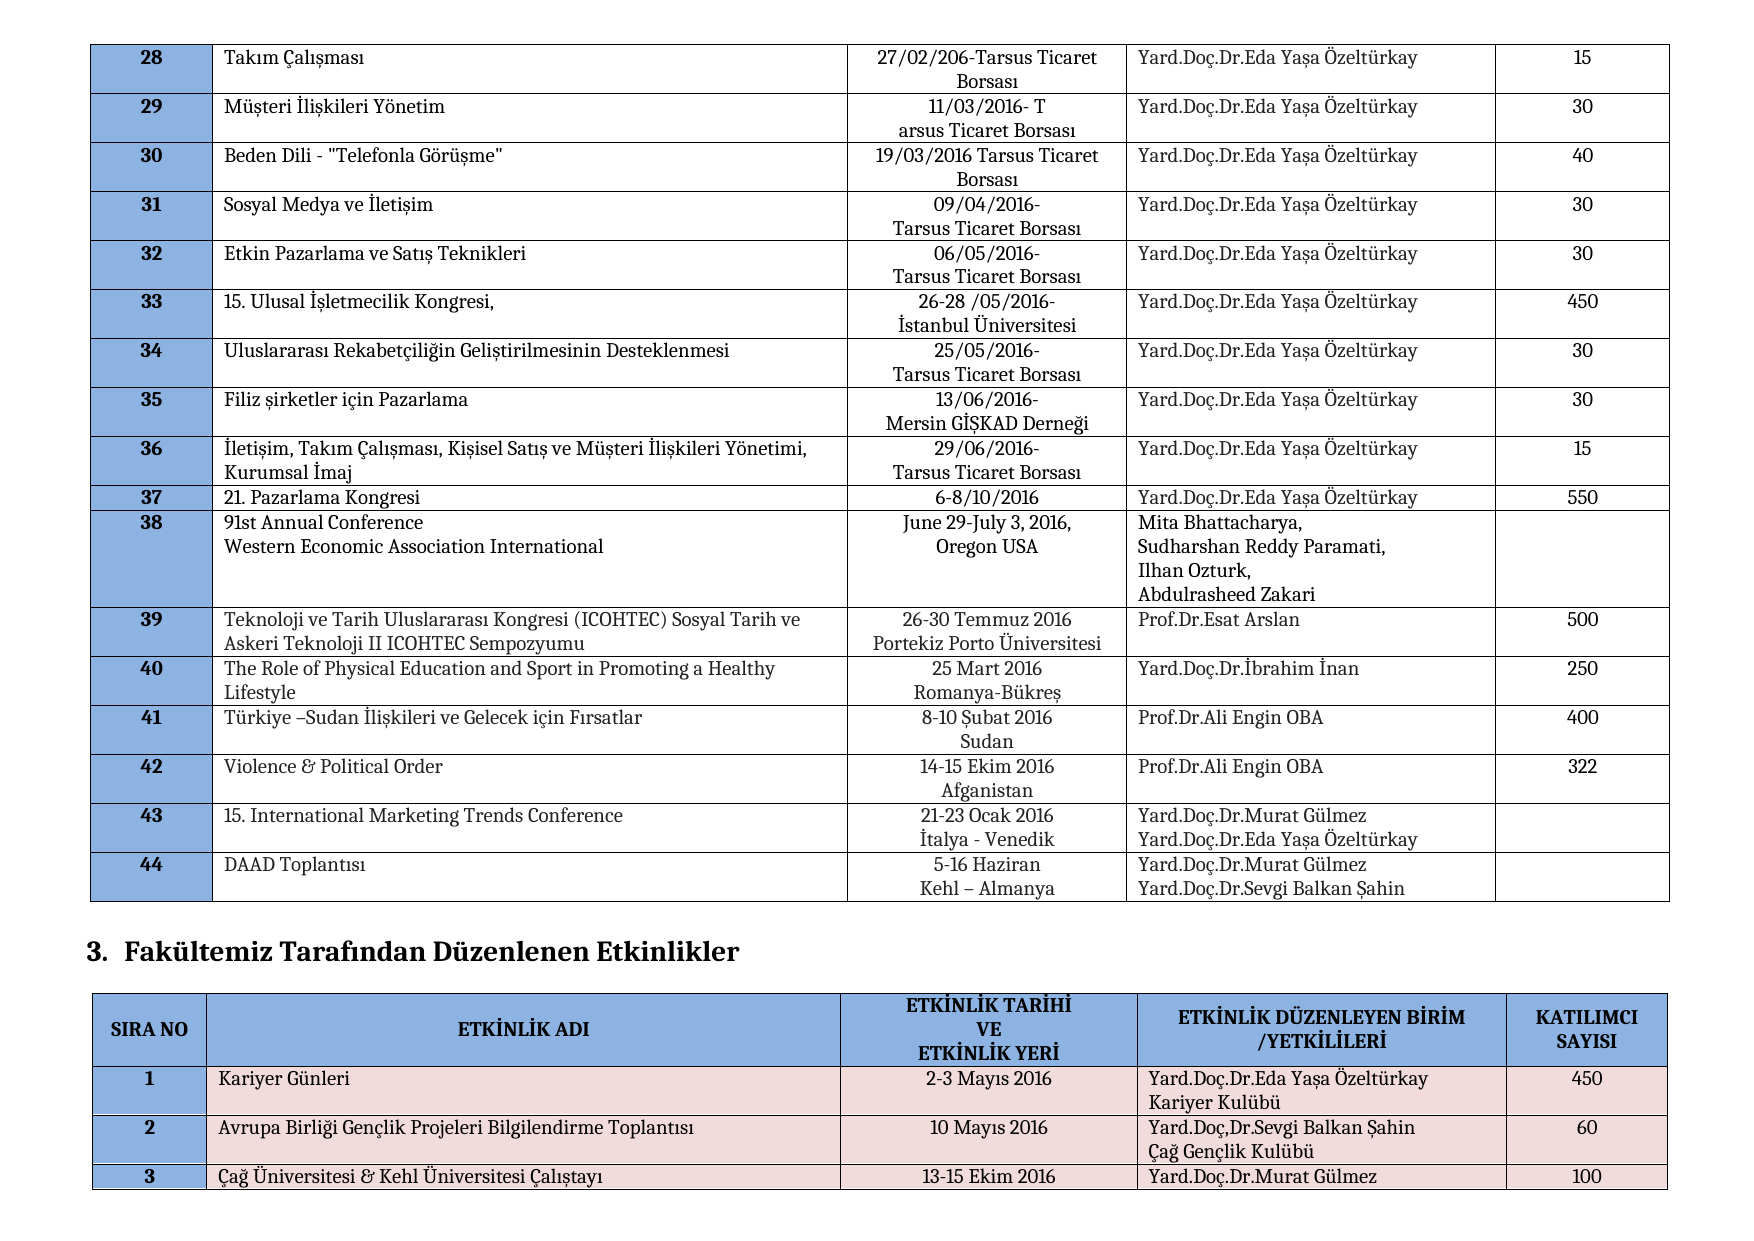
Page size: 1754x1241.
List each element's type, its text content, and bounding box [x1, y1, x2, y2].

table_cell 30 [1496, 339, 1669, 387]
table_cell Yard.Doç.Dr.Murat Gülmez Yard.Doç.Dr.Eda Yaşa Özeltürkay [1127, 804, 1495, 852]
table_cell Sosyal Medya ve İletişim [213, 192, 847, 240]
list Fakültemiz Tarafından Düzenlenen Etkinlikler [87, 935, 1695, 969]
table_cell 13-15 Ekim 2016 [841, 1165, 1137, 1188]
table_cell Yard.Doç.Dr.Eda Yaşa Özeltürkay [1127, 486, 1495, 510]
table_cell 41 [91, 706, 212, 754]
table_cell 1 [93, 1067, 206, 1114]
table_cell 43 [91, 804, 212, 852]
table_cell 2 [93, 1116, 206, 1163]
table_cell 09/04/2016- Tarsus Ticaret Borsası [848, 192, 1126, 240]
table_cell 40 [91, 657, 212, 705]
table_cell 25 Mart 2016 Romanya-Bükreş [848, 657, 1126, 705]
table_cell 38 [91, 511, 212, 607]
table_cell Yard.Doç.Dr.Eda Yaşa Özeltürkay [1127, 388, 1495, 436]
table_cell 2-3 Mayıs 2016 [841, 1067, 1137, 1114]
table_cell Yard.Doç.Dr.Eda Yaşa Özeltürkay [1127, 339, 1495, 387]
table_cell 30 [91, 143, 212, 191]
table_cell Yard.Doç.Dr.İbrahim İnan [1127, 657, 1495, 705]
table_cell İletişim, Takım Çalışması, Kişisel Satış ve Müşteri İlişkileri Yönetimi, Kurumsal İmaj [213, 437, 847, 485]
table_cell Etkin Pazarlama ve Satış Teknikleri [213, 241, 847, 289]
table_cell 91st Annual Conference Western Economic Association International [213, 511, 847, 607]
table_cell 19/03/2016 Tarsus Ticaret Borsası [848, 143, 1126, 191]
table_cell 21-23 Ocak 2016 İtalya - Venedik [848, 804, 1126, 852]
table_cell 15 [1496, 437, 1669, 485]
table_cell 25/05/2016- Tarsus Ticaret Borsası [848, 339, 1126, 387]
table_header SIRA NO [93, 994, 206, 1066]
table_cell Yard.Doç.Dr.Eda Yaşa Özeltürkay [1127, 192, 1495, 240]
table_cell 26-30 Temmuz 2016 Portekiz Porto Üniversitesi [848, 608, 1126, 656]
table_cell Yard.Doç.Dr.Eda Yaşa Özeltürkay [1127, 143, 1495, 191]
table_cell 15. International Marketing Trends Conference [213, 804, 847, 852]
table_cell 40 [1496, 143, 1669, 191]
table_cell Beden Dili - "Telefonla Görüşme" [213, 143, 847, 191]
table_cell 30 [1496, 94, 1669, 142]
table_cell [1496, 511, 1669, 607]
table_cell 13/06/2016- Mersin GİŞKAD Derneği [848, 388, 1126, 436]
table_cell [1127, 45, 1495, 93]
table_cell 15. Ulusal İşletmecilik Kongresi, [213, 290, 847, 338]
table_cell 450 [1507, 1067, 1667, 1114]
table_cell 26-28 /05/2016- İstanbul Üniversitesi [848, 290, 1126, 338]
table_cell 28 [91, 45, 212, 93]
table_cell Yard.Doç.Dr.Eda Yaşa Özeltürkay [1127, 437, 1495, 485]
table_cell 10 Mayıs 2016 [841, 1116, 1137, 1163]
table_cell 29 [91, 94, 212, 142]
table_cell June 29-July 3, 2016, Oregon USA [848, 511, 1126, 607]
table_cell [1496, 804, 1669, 852]
table_cell 14-15 Ekim 2016 Afganistan [848, 755, 1126, 803]
table_cell Yard.Doç,Dr.Sevgi Balkan Şahin Çağ Gençlik Kulübü [1138, 1116, 1506, 1163]
table_header KATILIMCI SAYISI [1507, 994, 1667, 1066]
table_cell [207, 1165, 840, 1188]
table_cell Kariyer Günleri [207, 1067, 840, 1114]
table_cell 30 [1496, 241, 1669, 289]
table_cell 33 [91, 290, 212, 338]
table_cell Türkiye –Sudan İlişkileri ve Gelecek için Fırsatlar [213, 706, 847, 754]
table_cell Filiz şirketler için Pazarlama [213, 388, 847, 436]
table_cell 37 [91, 486, 212, 510]
table_cell 3 [93, 1165, 206, 1188]
table_cell 250 [1496, 657, 1669, 705]
table_cell [1496, 853, 1669, 901]
table_cell 35 [91, 388, 212, 436]
table_cell Mita Bhattacharya, Sudharshan Reddy Paramati, Ilhan Ozturk, Abdulrasheed Zakari [1127, 511, 1495, 607]
table_cell Avrupa Birliği Gençlik Projeleri Bilgilendirme Toplantısı [207, 1116, 840, 1163]
table_cell 500 [1496, 608, 1669, 656]
table_cell 5-16 Haziran Kehl – Almanya [848, 853, 1126, 901]
table_cell 15 [1496, 45, 1669, 93]
table_cell 27/02/206-Tarsus Ticaret Borsası [848, 45, 1126, 93]
table_cell 21. Pazarlama Kongresi [213, 486, 847, 510]
table_cell 6-8/10/2016 [848, 486, 1126, 510]
table_cell Takım Çalışması [213, 45, 847, 93]
table_cell 31 [91, 192, 212, 240]
table_cell 100 [1507, 1165, 1667, 1188]
table_cell The Role of Physical Education and Sport in Promoting a Healthy Lifestyle [213, 657, 847, 705]
table_header ETKİNLİK DÜZENLEYEN BİRİM /YETKİLİLERİ [1138, 994, 1506, 1066]
table_cell 30 [1496, 192, 1669, 240]
table_cell 29/06/2016- Tarsus Ticaret Borsası [848, 437, 1126, 485]
table_cell Prof.Dr.Esat Arslan [1127, 608, 1495, 656]
table_cell 60 [1507, 1116, 1667, 1163]
table_cell 06/05/2016- Tarsus Ticaret Borsası [848, 241, 1126, 289]
table_cell DAAD Toplantısı [213, 853, 847, 901]
table_cell 11/03/2016- T arsus Ticaret Borsası [848, 94, 1126, 142]
table_cell Prof.Dr.Ali Engin OBA [1127, 755, 1495, 803]
table_cell Violence & Political Order [213, 755, 847, 803]
table_cell Yard.Doç.Dr.Murat Gülmez Yard.Doç.Dr.Sevgi Balkan Şahin [1127, 853, 1495, 901]
table_cell 450 [1496, 290, 1669, 338]
table_cell 8-10 Şubat 2016 Sudan [848, 706, 1126, 754]
table_cell Prof.Dr.Ali Engin OBA [1127, 706, 1495, 754]
table_cell 39 [91, 608, 212, 656]
table_cell Yard.Doç.Dr.Eda Yaşa Özeltürkay [1127, 290, 1495, 338]
table_cell 42 [91, 755, 212, 803]
table_cell 400 [1496, 706, 1669, 754]
table_cell 322 [1496, 755, 1669, 803]
table_cell 34 [91, 339, 212, 387]
table_cell 30 [1496, 388, 1669, 436]
table_cell Yard.Doç.Dr.Eda Yaşa Özeltürkay Kariyer Kulübü [1138, 1067, 1506, 1114]
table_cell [1127, 94, 1495, 142]
table_cell 44 [91, 853, 212, 901]
table_cell Müşteri İlişkileri Yönetim [213, 94, 847, 142]
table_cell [1138, 1165, 1506, 1188]
table_cell 32 [91, 241, 212, 289]
table_header ETKİNLİK TARİHİ VE ETKİNLİK YERİ [841, 994, 1137, 1066]
table_cell 550 [1496, 486, 1669, 510]
table_cell 36 [91, 437, 212, 485]
table_cell Uluslararası Rekabetçiliğin Geliştirilmesinin Desteklenmesi [213, 339, 847, 387]
table_cell Teknoloji ve Tarih Uluslararası Kongresi (ICOHTEC) Sosyal Tarih ve Askeri Teknoloji II ICOHTEC Sempozyumu [213, 608, 847, 656]
table_cell Yard.Doç.Dr.Eda Yaşa Özeltürkay [1127, 241, 1495, 289]
table_header ETKİNLİK ADI [207, 994, 840, 1066]
